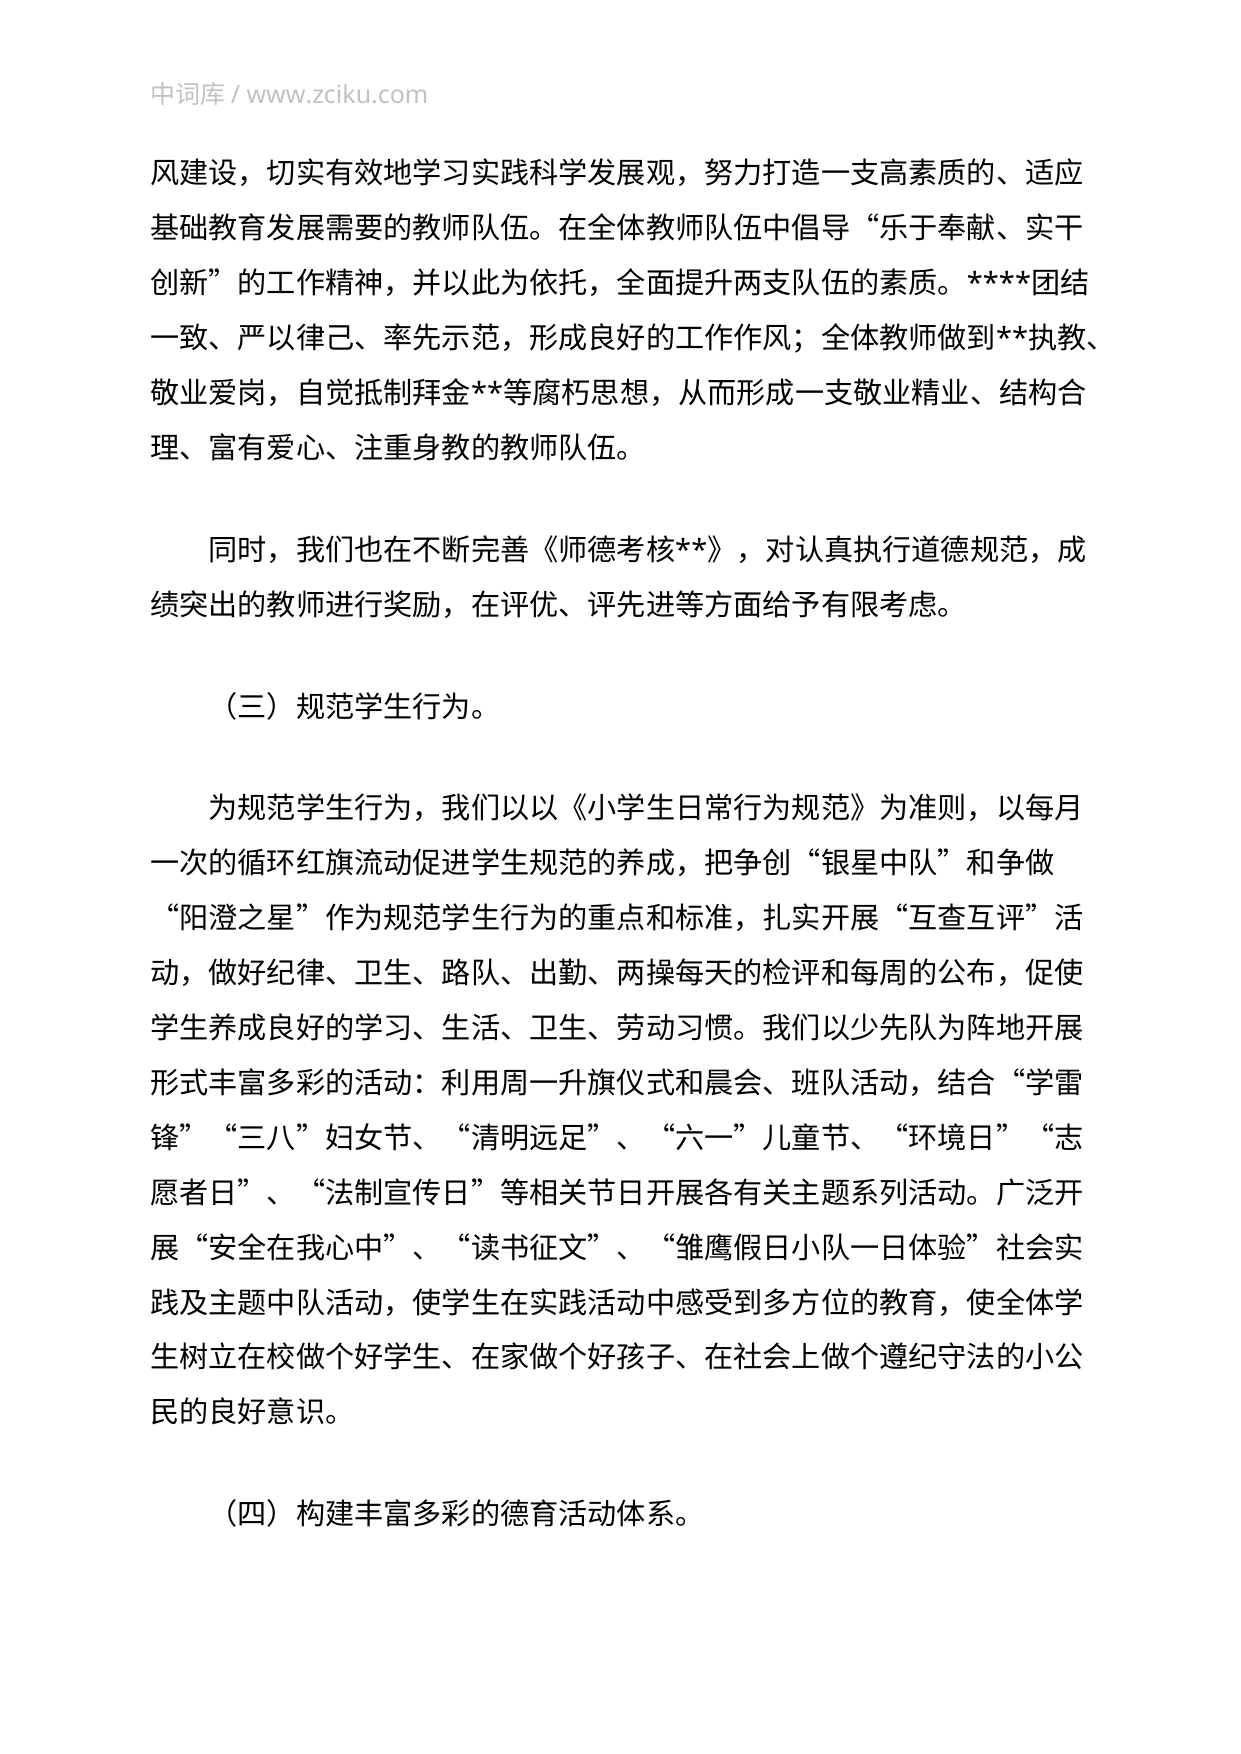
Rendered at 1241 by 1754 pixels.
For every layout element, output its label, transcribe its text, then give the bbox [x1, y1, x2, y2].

text （四）构建丰富多彩的德育活动体系。 [150, 1491, 1090, 1533]
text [150, 150, 1090, 467]
text 为规范学生行为，我们以以《小学生日常行为规范》为准则，以每月一次的循环红旗流动促进学生规范的养成，把争创“银星中队”和争做“阳澄之星”作为规范学生行为的重点和标准，扎实开展“互查互评”活动，做好纪律、卫生、路队、出勤、两操每天的检评和每周的公布，促使学生养成良好的学习、生活、卫生、劳动习惯。我们以少先队为阵地开展形式丰富多彩的活动：利用周一升旗仪式和晨会、班队活动，结合“学雷锋”“三八”妇女节、“清明远足”、“六一”儿童节、“环境日”“志愿者日”、“法制宣传日”等相关节日开展各有关主题系列活动。广泛开展“安全在我心中”、“读书征文”、“雏鹰假日小队一日体验”社会实践及主题中队活动，使学生在实践活动中感受到多方位的教育，使全体学生树立在校做个好学生、在家做个好孩子、在社会上做个遵纪守法的小公民的良好意识。 [150, 785, 1090, 1431]
text （三）规范学生行为。 [150, 683, 1090, 726]
text 同时，我们也在不断完善《师德考核**》，对认真执行道德规范，成绩突出的教师进行奖励，在评优、评先进等方面给予有限考虑。 [150, 527, 1090, 624]
